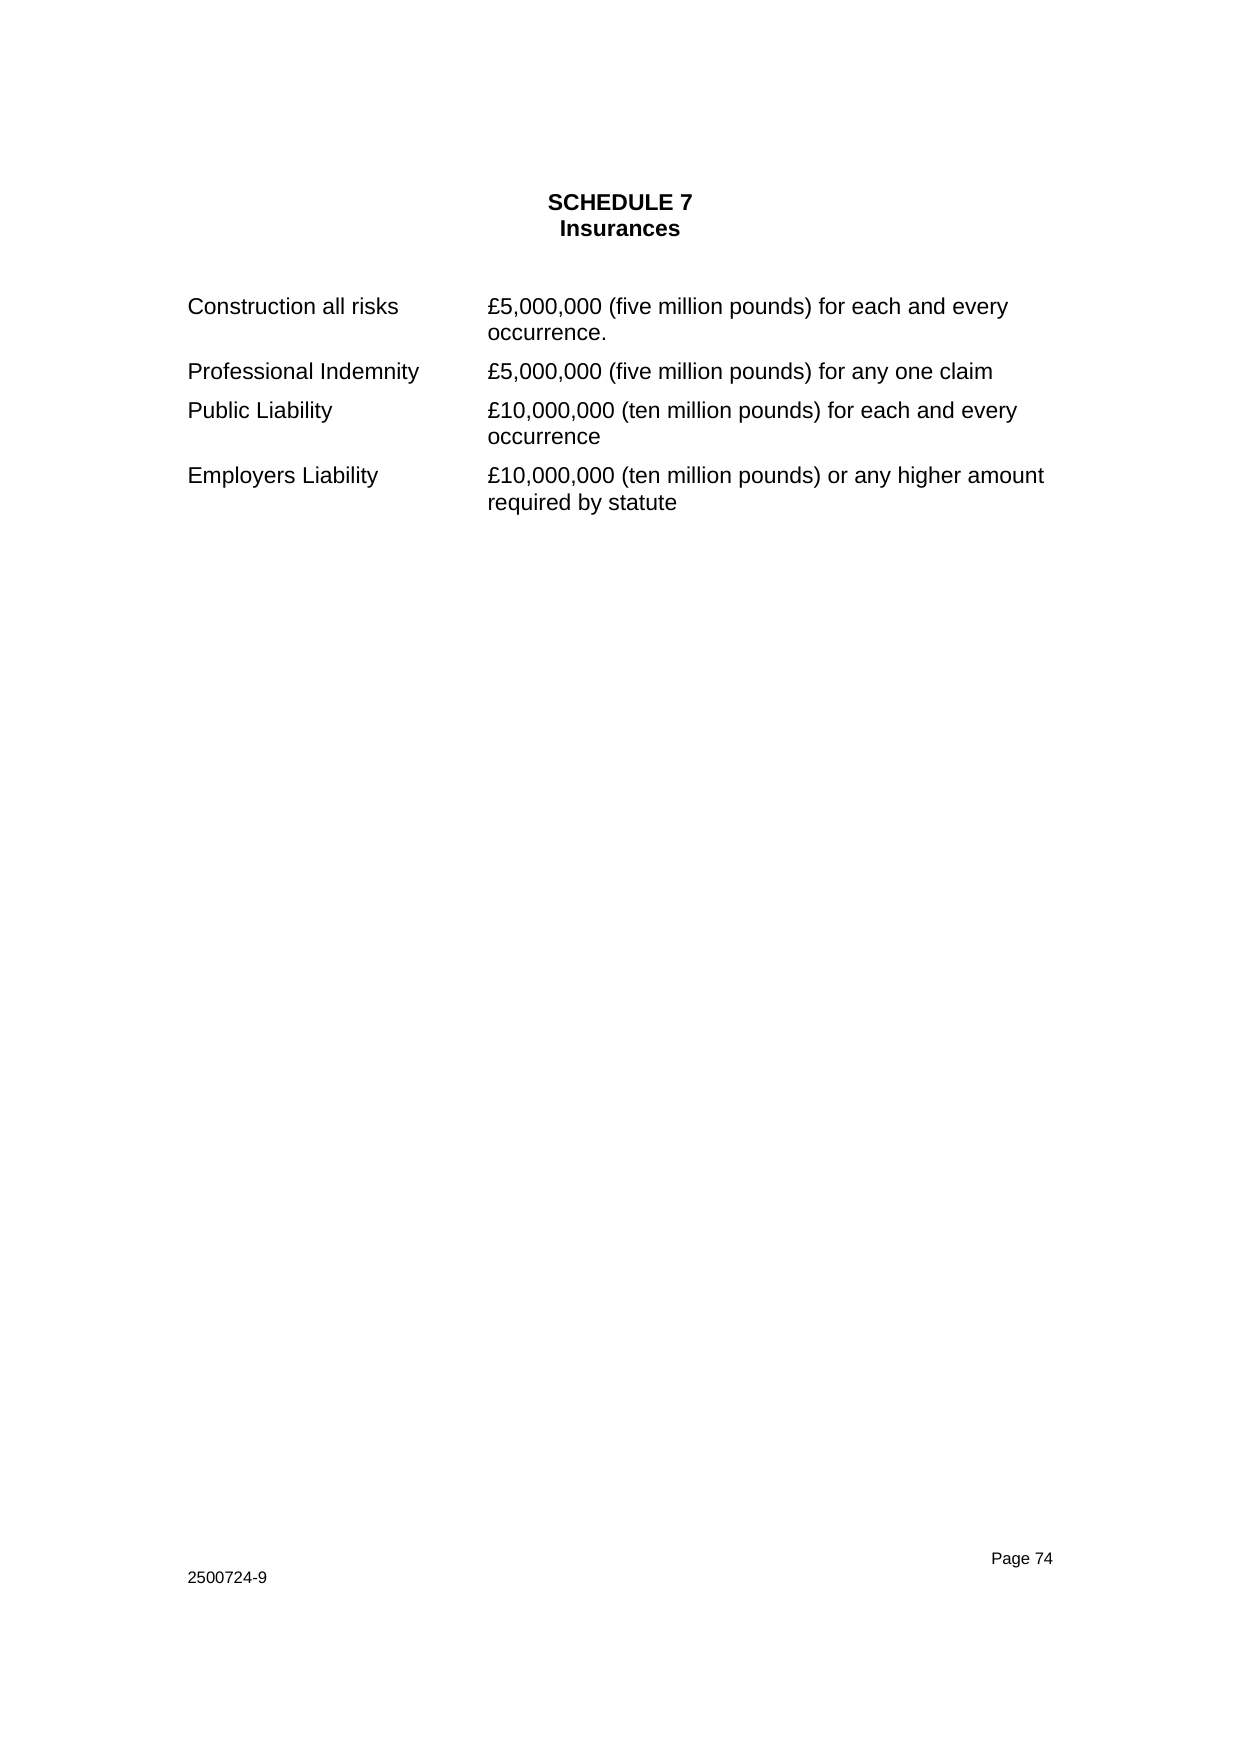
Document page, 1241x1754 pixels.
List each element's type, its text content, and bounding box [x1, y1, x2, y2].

text Insurances [187, 215, 1053, 242]
text Public Liability £10,000,000 (ten million pounds) for each and every occurrence [187, 397, 1053, 450]
text SCHEDULE 7 [187, 189, 1053, 215]
text Construction all risks £5,000,000 (five million pounds) for each and every occurrence. [187, 293, 1053, 346]
text Professional Indemnity £5,000,000 (five million pounds) for any one claim [187, 358, 1053, 384]
text Employers Liability £10,000,000 (ten million pounds) or any higher amount required by statute [187, 462, 1053, 515]
